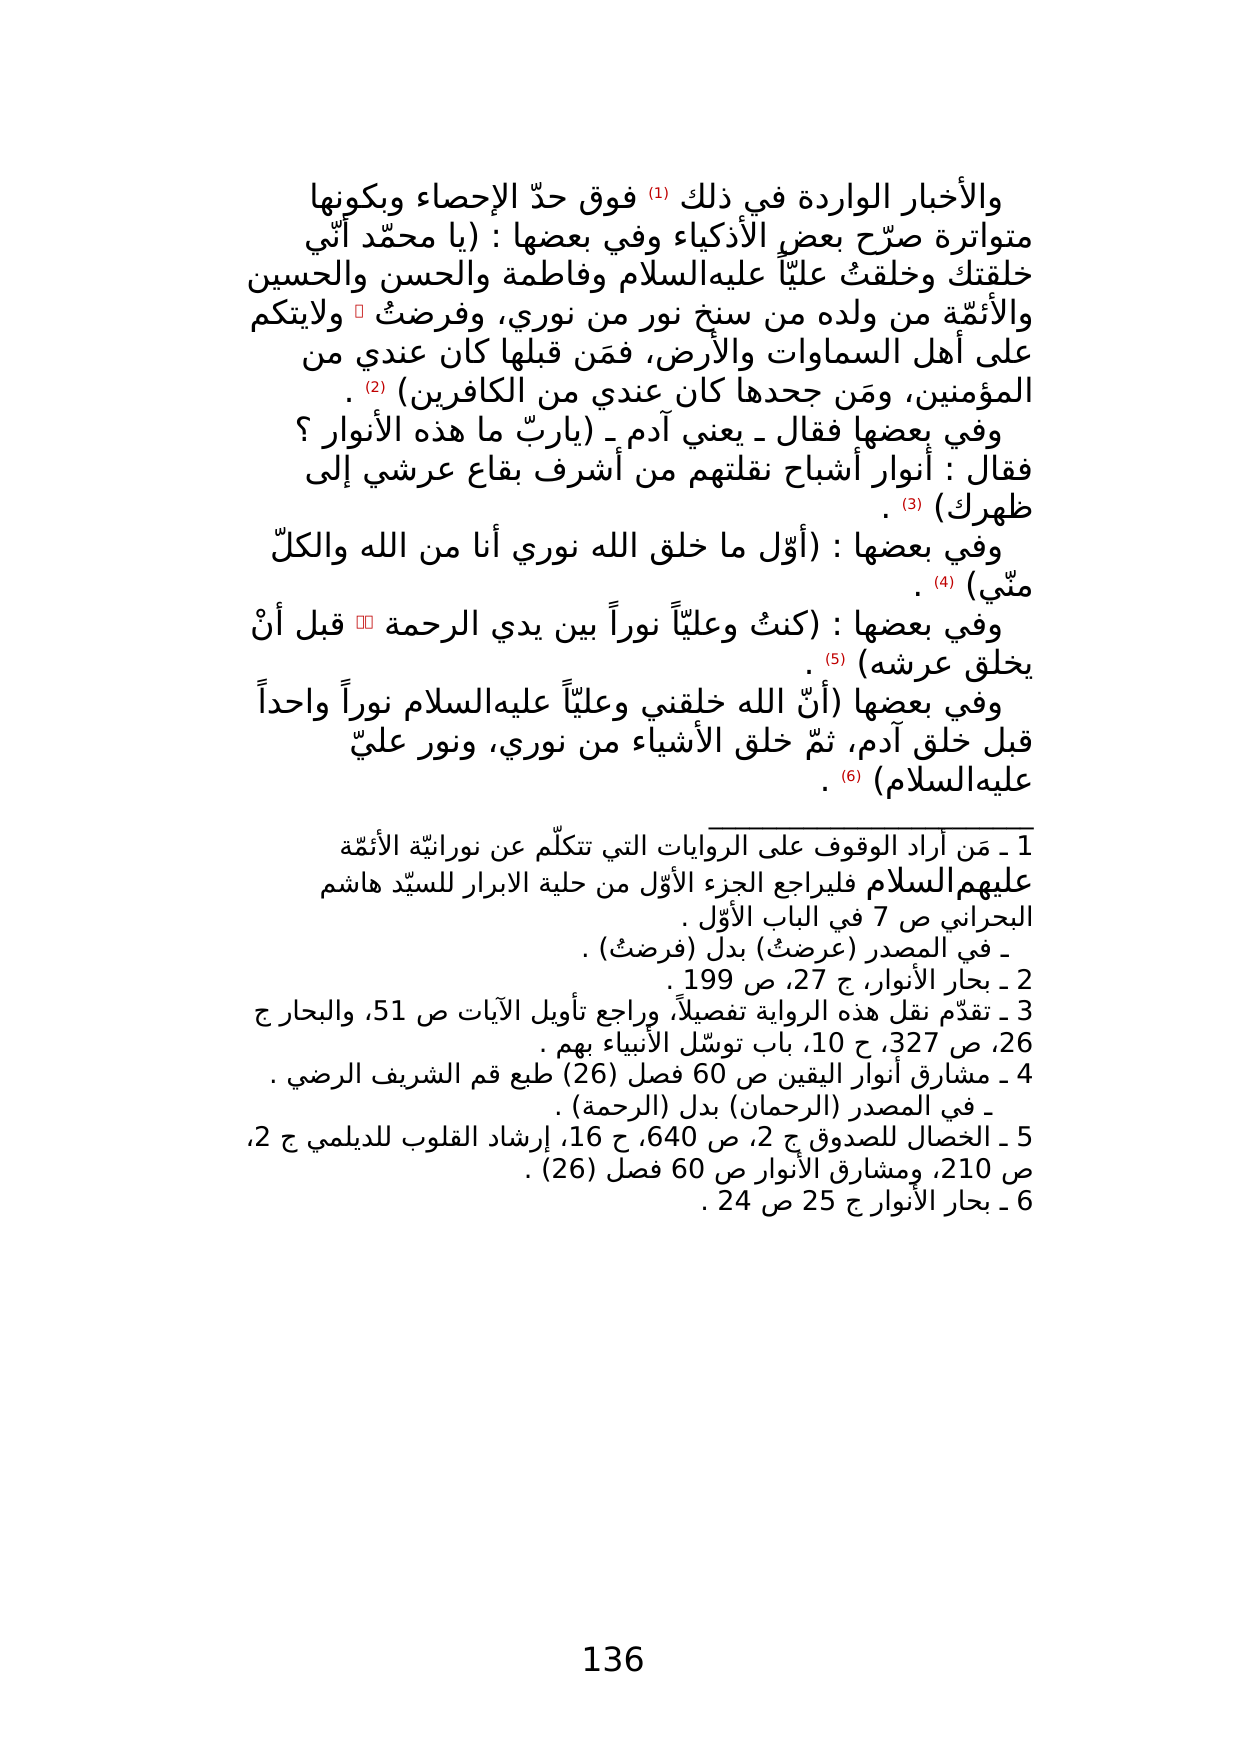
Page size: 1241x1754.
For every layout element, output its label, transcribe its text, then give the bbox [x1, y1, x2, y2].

text ________________________ [222, 799, 1033, 830]
text 5 ـ الخصال للصدوق ج 2، ص 640، ح 16، إرشاد القلوب للديلمي ج 2، ص 210، ومشارق الأنوار ص 60 فصل (26) . [222, 1122, 1033, 1185]
text وفي بعضها (أنّ الله خلقني وعليّاً عليه‌السلام نوراً واحداً قبل خلق آدم، ثمّ خلق الأشياء من نوري، ونور عليّ عليه‌السلام) (6) . [222, 682, 1033, 799]
text 3 ـ تقدّم نقل هذه الرواية تفصيلاً، وراجع تأويل الآيات ص 51، والبحار ج 26، ص 327، ح 10، باب توسّل الأنبياء بهم . [222, 996, 1033, 1059]
text 4 ـ مشارق أنوار اليقين ص 60 فصل (26) طبع قم الشريف الرضي . [222, 1059, 1033, 1090]
text  ـ في المصدر (الرحمان) بدل (الرحمة) . [222, 1090, 1033, 1122]
text 6 ـ بحار الأنوار ج 25 ص 24 . [222, 1185, 1033, 1216]
text 1 ـ مَن أراد الوقوف علی الروايات التي تتكلّم عن نورانيّة الأئمّة عليهم‌السلام فليراجع الجزء الأوّل من حلية الابرار للسيّد هاشم البحراني ص 7 في الباب الأوّل . [222, 830, 1033, 932]
text وفي بعضها : (أوّل ما خلق الله نوري أنا من الله والكلّ منّي) (4) . [222, 527, 1033, 604]
text وفي بعضها : (كنتُ وعليّاً نوراً بين يدي الرحمة  قبل أنْ يخلق عرشه) (5) . [222, 604, 1033, 682]
text وفي بعضها فقال ـ يعني آدم ـ (ياربّ ما هذه الأنوار ؟ فقال : أنوار أشباح نقلتهم من أشرف بقاع عرشي إلی ظهرك) (3) . [222, 410, 1033, 527]
text والأخبار الواردة في ذلك (1) فوق حدّ الإحصاء وبكونها متواترة صرّح بعض الأذكياء وفي بعضها : (يا محمّد أنّي خلقتك وخلقتُ عليّاً عليه‌السلام وفاطمة والحسن والحسين والأئمّة من ولده من سنخ نور من نوري، وفرضتُ  ولايتكم علی أهل السماوات والأرض، فمَن قبلها كان عندي من المؤمنين، ومَن جحدها كان عندي من الكافرين) (2) . [222, 177, 1033, 410]
text  ـ في المصدر (عرضتُ) بدل (فرضتُ) . [222, 932, 1033, 964]
text 2 ـ بحار الأنوار، ج 27، ص 199 . [222, 964, 1033, 996]
